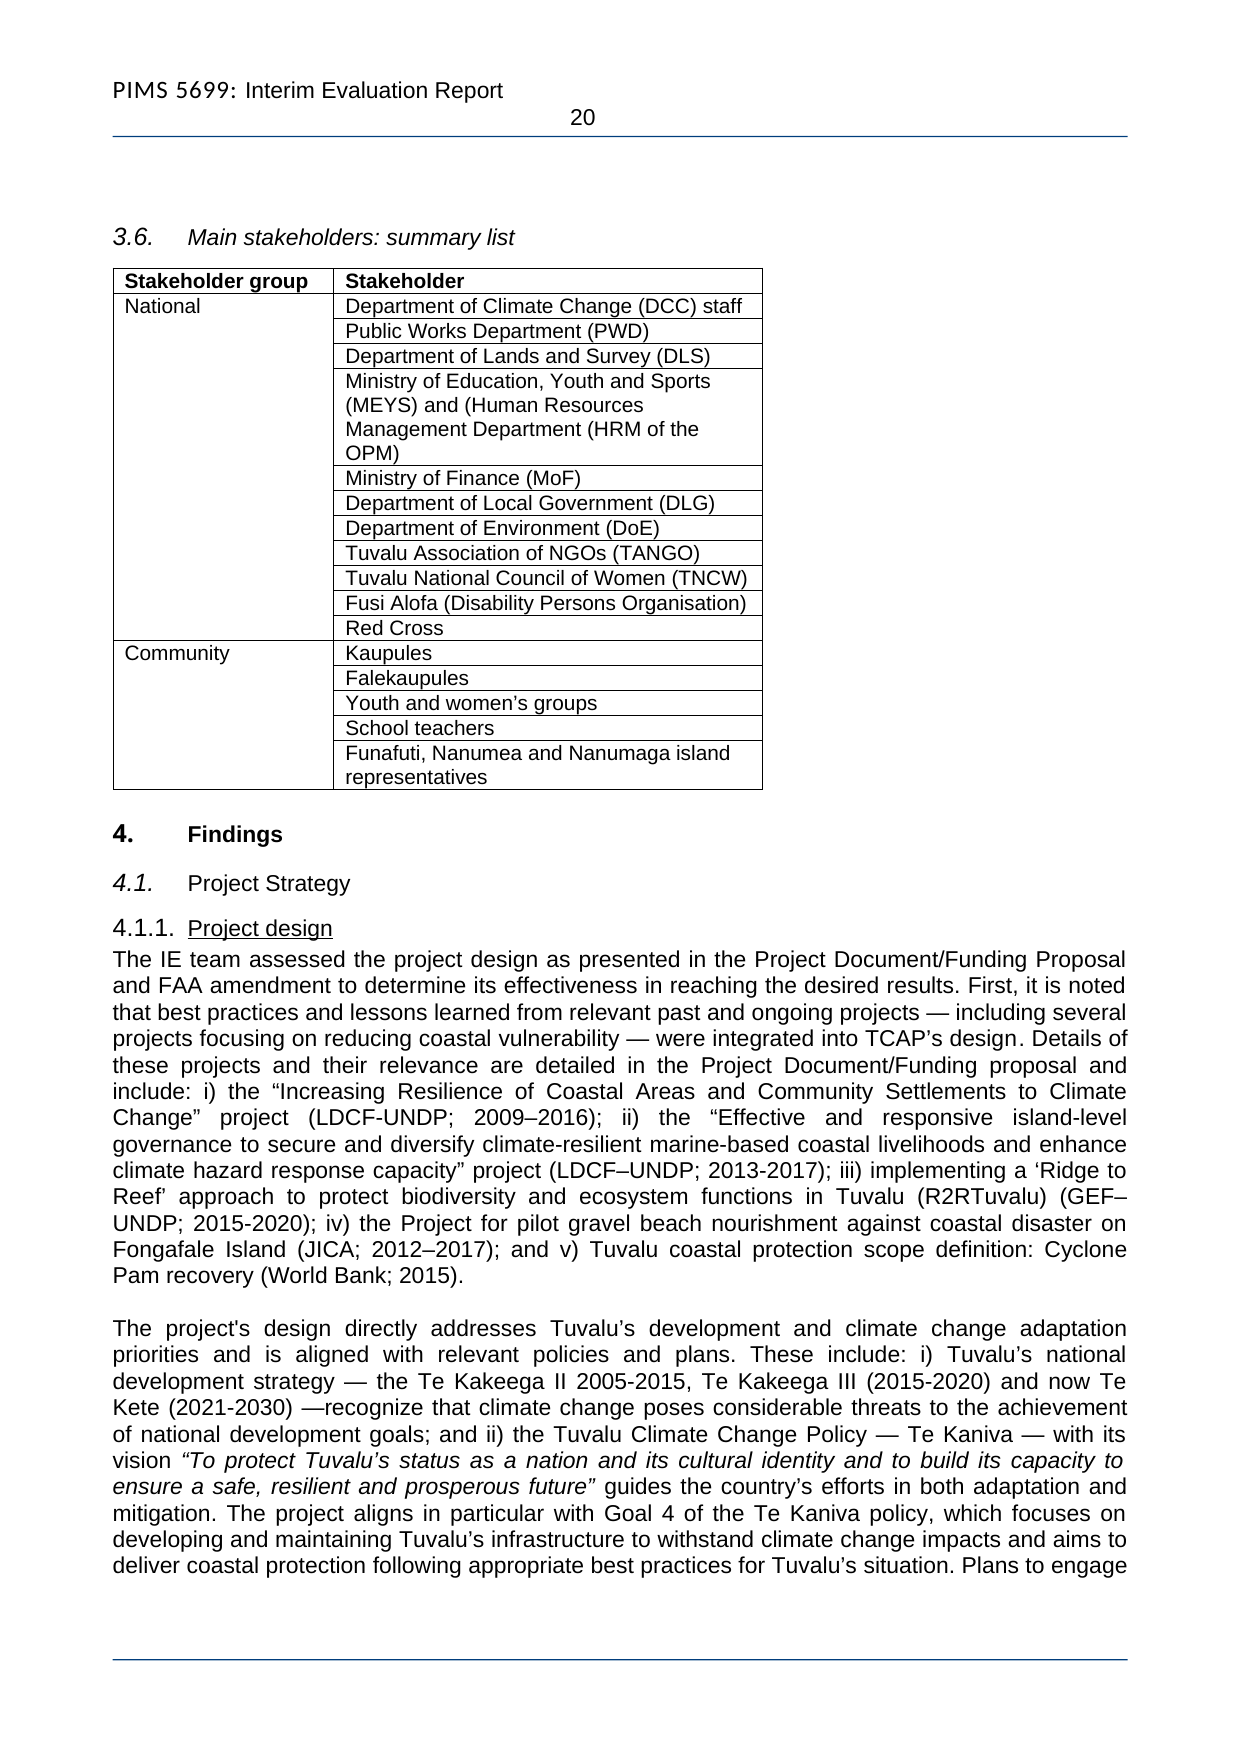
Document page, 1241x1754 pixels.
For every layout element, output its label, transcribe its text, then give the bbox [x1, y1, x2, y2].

table_cell School teachers [334, 716, 762, 739]
table_cell National [114, 294, 333, 639]
table_cell Department of Lands and Survey (DLS) [334, 344, 762, 368]
table_header Stakeholder group [114, 269, 333, 293]
table_cell Tuvalu Association of NGOs (TANGO) [334, 541, 762, 564]
table_cell Kaupules [334, 641, 762, 664]
table_cell Community [114, 641, 333, 788]
table_cell Funafuti, Nanumea and Nanumaga island representatives [334, 741, 762, 788]
subtitle Main stakeholders: summary list [112, 222, 1128, 251]
table_cell Ministry of Finance (MoF) [334, 466, 762, 489]
table_cell Red Cross [334, 616, 762, 639]
table_cell Youth and women’s groups [334, 691, 762, 714]
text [112, 1315, 1128, 1579]
table_cell Department of Climate Change (DCC) staff [334, 294, 762, 318]
subtitle Project design [112, 913, 1128, 942]
subtitle Project Strategy [112, 868, 1128, 896]
table_cell Public Works Department (PWD) [334, 319, 762, 343]
text The IE team assessed the project design as presented in the Project Document/Funding Proposal and FAA amendment to determine its effectiveness in reaching the desired results. First, it is noted that best practices and lessons learned from relevant past and ongoing projects — including several projects focusing on reducing coastal vulnerability — were integrated into TCAP’s design. Details of these projects and their relevance are detailed in the Project Document/Funding proposal and include: i) the “Increasing Resilience of Coastal Areas and Community Settlements to Climate Change” project (LDCF-UNDP; 2009–2016); ii) the “Effective and responsive island-level governance to secure and diversify climate-resilient marine-based coastal livelihoods and enhance climate hazard response capacity” project (LDCF–UNDP; 2013-2017); iii) implementing a ‘Ridge to Reef’ approach to protect biodiversity and ecosystem functions in Tuvalu (R2RTuvalu) (GEF–UNDP; 2015-2020); iv) the Project for pilot gravel beach nourishment against coastal disaster on Fongafale Island (JICA; 2012–2017); and v) Tuvalu coastal protection scope definition: Cyclone Pam recovery (World Bank; 2015). [112, 946, 1128, 1289]
table_header Stakeholder [334, 269, 762, 293]
table_cell Department of Environment (DoE) [334, 516, 762, 539]
table_cell Ministry of Education, Youth and Sports (MEYS) and (Human Resources Management Department (HRM of the OPM) [334, 369, 762, 464]
table_cell Department of Local Government (DLG) [334, 491, 762, 514]
table_cell Fusi Alofa (Disability Persons Organisation) [334, 591, 762, 614]
table_cell Tuvalu National Council of Women (TNCW) [334, 566, 762, 589]
table_cell Falekaupules [334, 666, 762, 689]
subtitle Findings [112, 816, 1128, 850]
